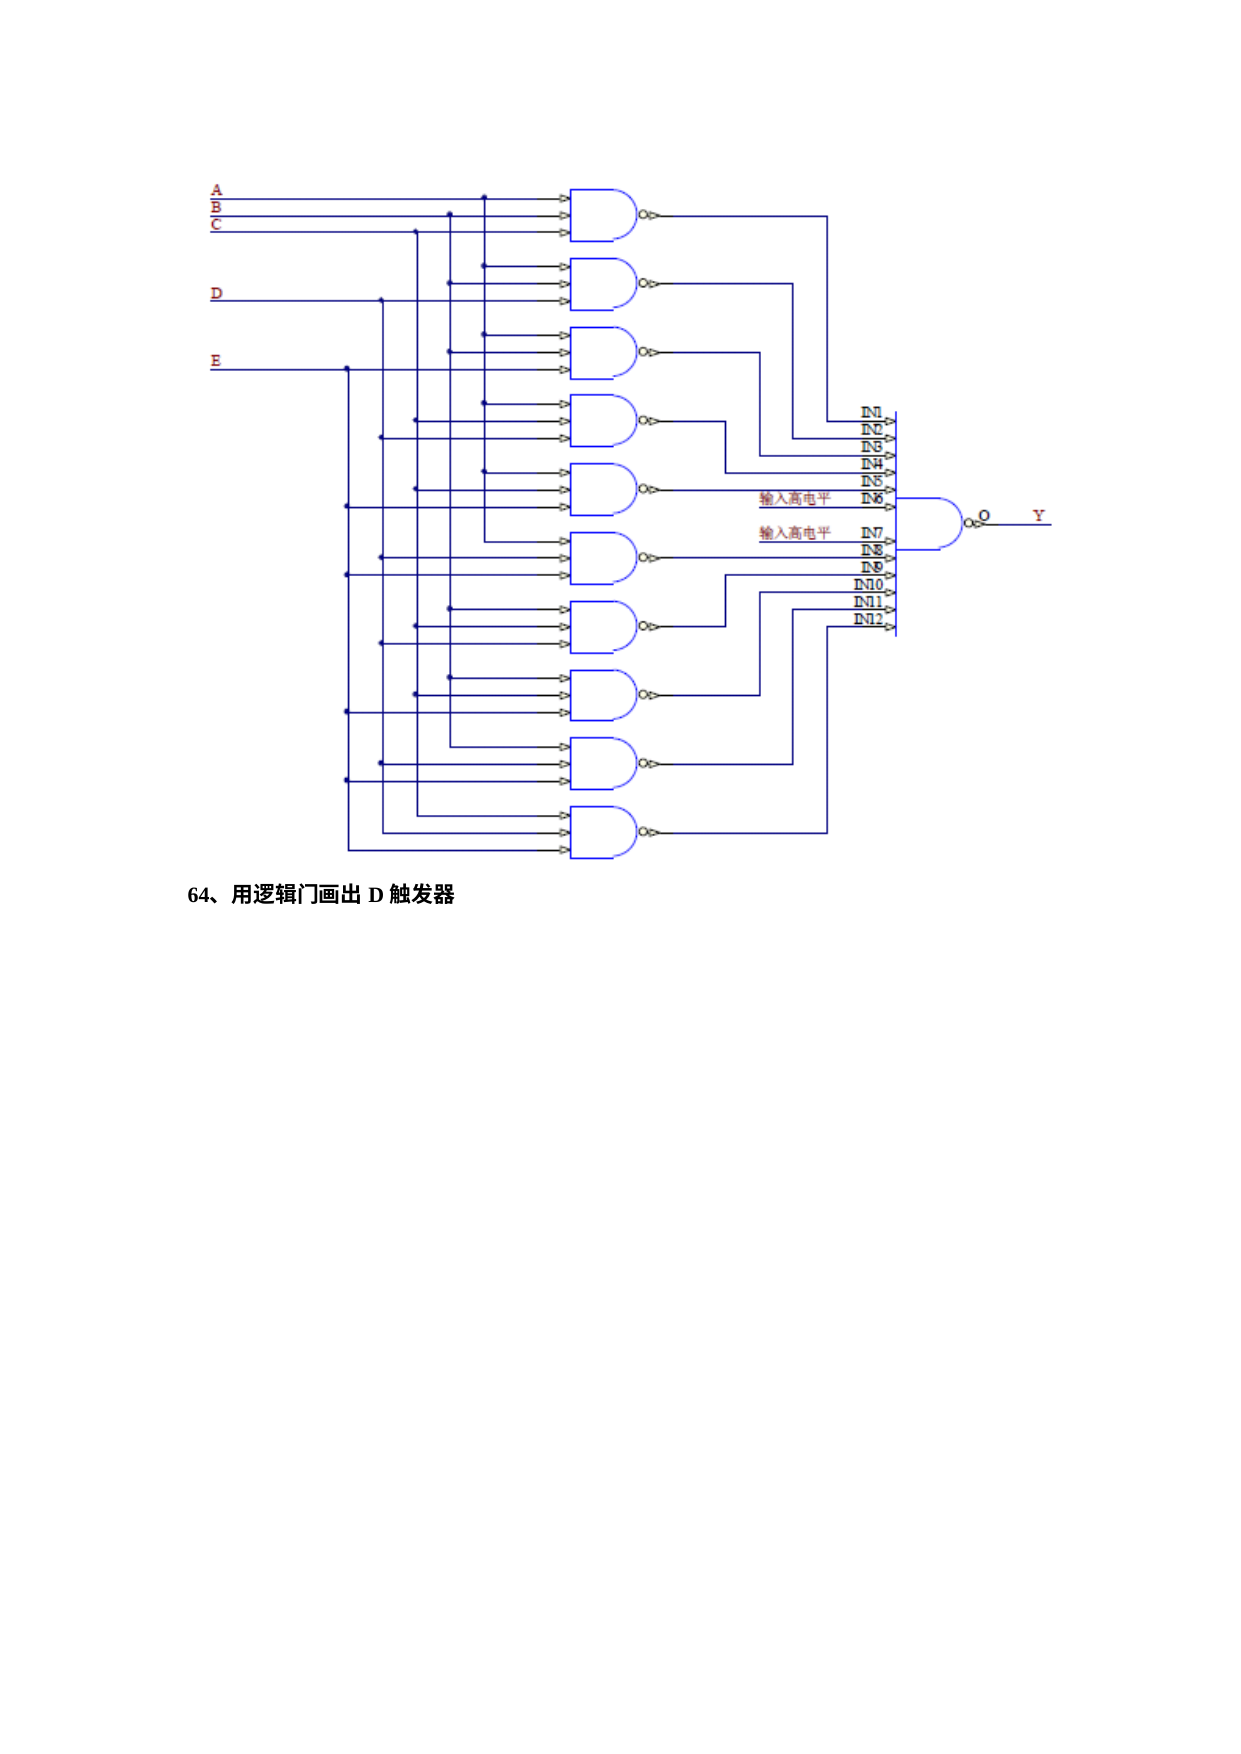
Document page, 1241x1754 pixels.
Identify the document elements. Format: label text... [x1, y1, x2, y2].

picture [187, 162, 1055, 861]
text 64、用逻辑门画出 D 触发器 [187, 877, 1053, 909]
